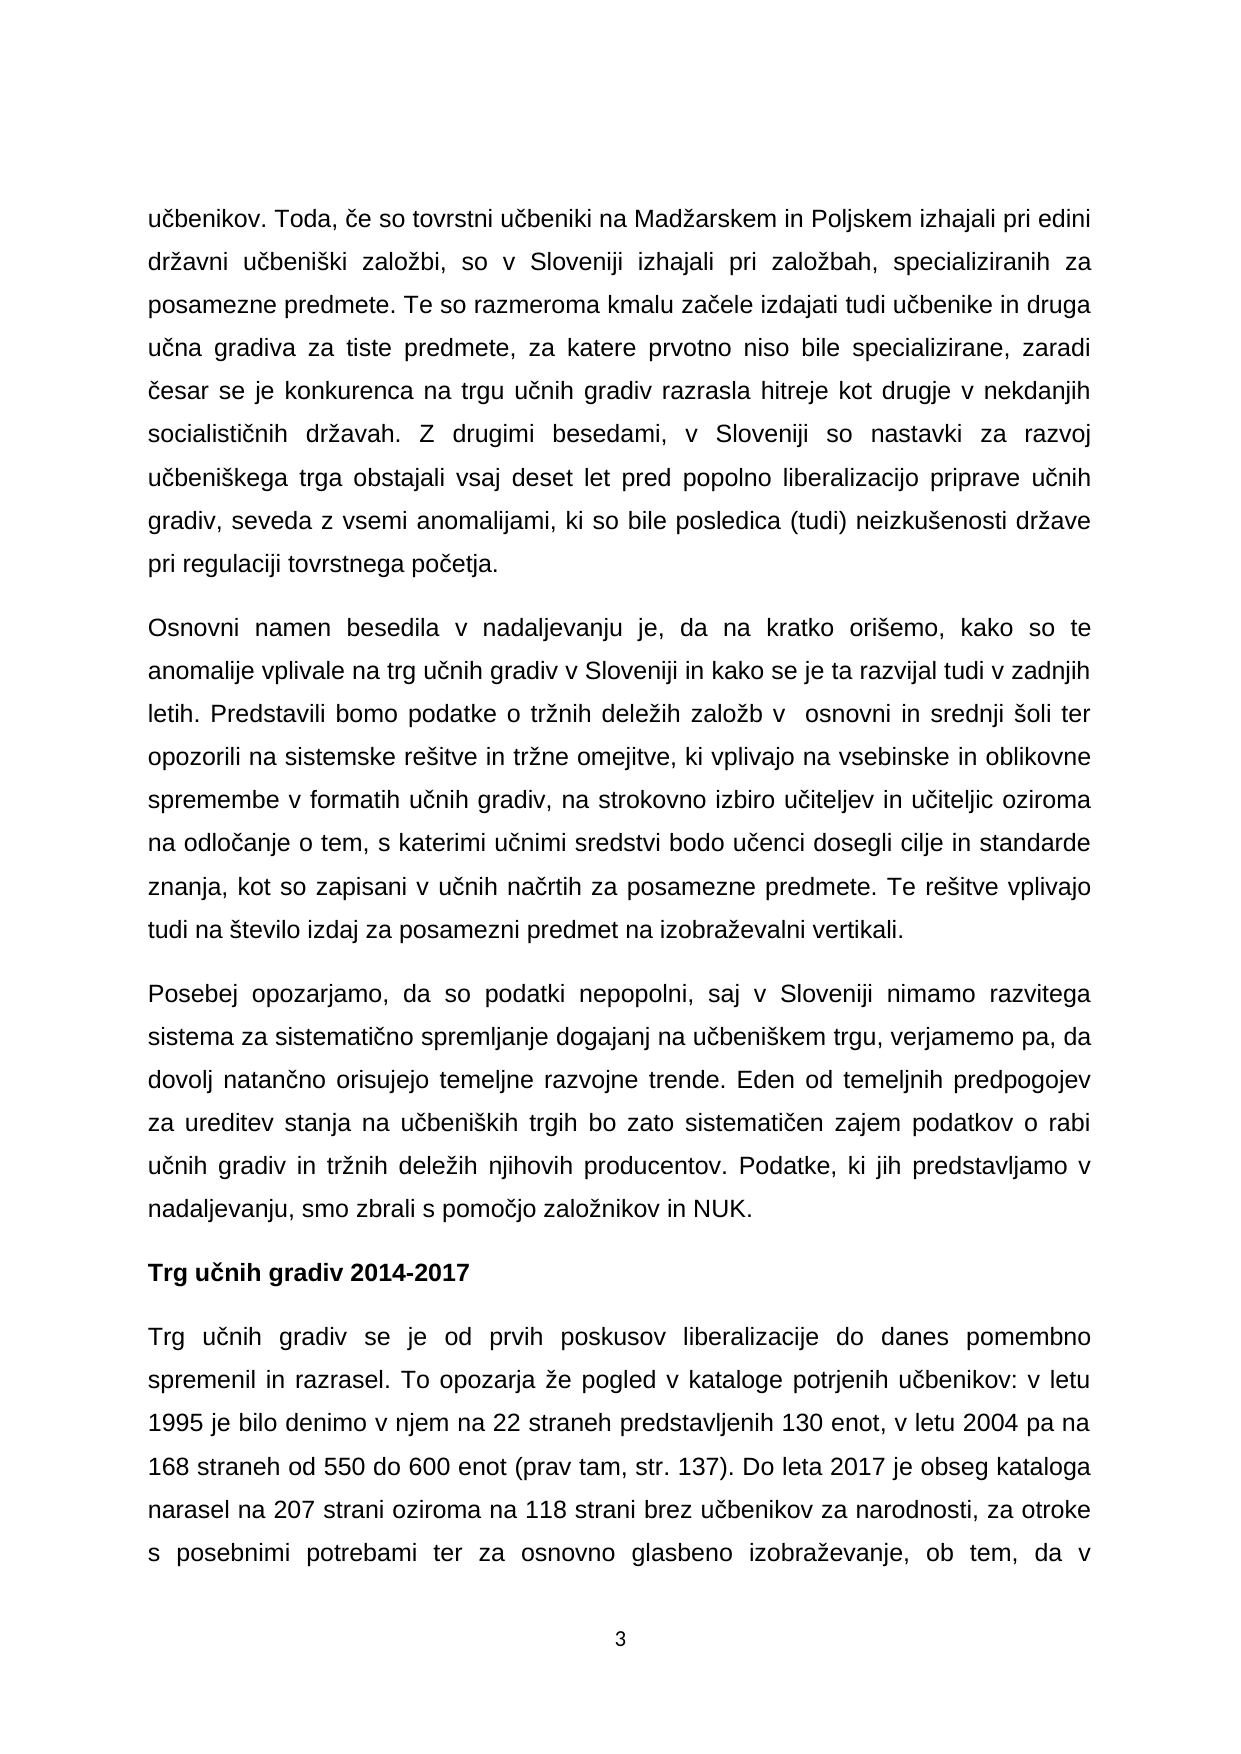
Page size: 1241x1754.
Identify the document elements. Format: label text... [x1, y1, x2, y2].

text Trg učnih gradiv 2014-2017 [148, 1258, 1093, 1287]
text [148, 204, 1093, 577]
text Osnovni namen besedila v nadaljevanju je, da na kratko orišemo, kako so te anomalije vplivale na trg učnih gradiv v Sloveniji in kako se je ta razvijal tudi v zadnjih letih. Predstavili bomo podatke o tržnih deležih založb v osnovni in srednji šoli ter opozorili na sistemske rešitve in tržne omejitve, ki vplivajo na vsebinske in oblikovne spremembe v formatih učnih gradiv, na strokovno izbiro učiteljev in učiteljic oziroma na odločanje o tem, s katerimi učnimi sredstvi bodo učenci dosegli cilje in standarde znanja, kot so zapisani v učnih načrtih za posamezne predmete. Te rešitve vplivajo tudi na število izdaj za posamezni predmet na izobraževalni vertikali. [148, 613, 1093, 943]
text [148, 1322, 1093, 1566]
text Posebej opozarjamo, da so podatki nepopolni, saj v Sloveniji nimamo razvitega sistema za sistematično spremljanje dogajanj na učbeniškem trgu, verjamemo pa, da dovolj natančno orisujejo temeljne razvojne trende. Eden od temeljnih predpogojev za ureditev stanja na učbeniških trgih bo zato sistematičen zajem podatkov o rabi učnih gradiv in tržnih deležih njihovih producentov. Podatke, ki jih predstavljamo v nadaljevanju, smo zbrali s pomočjo založnikov in NUK. [148, 978, 1093, 1223]
